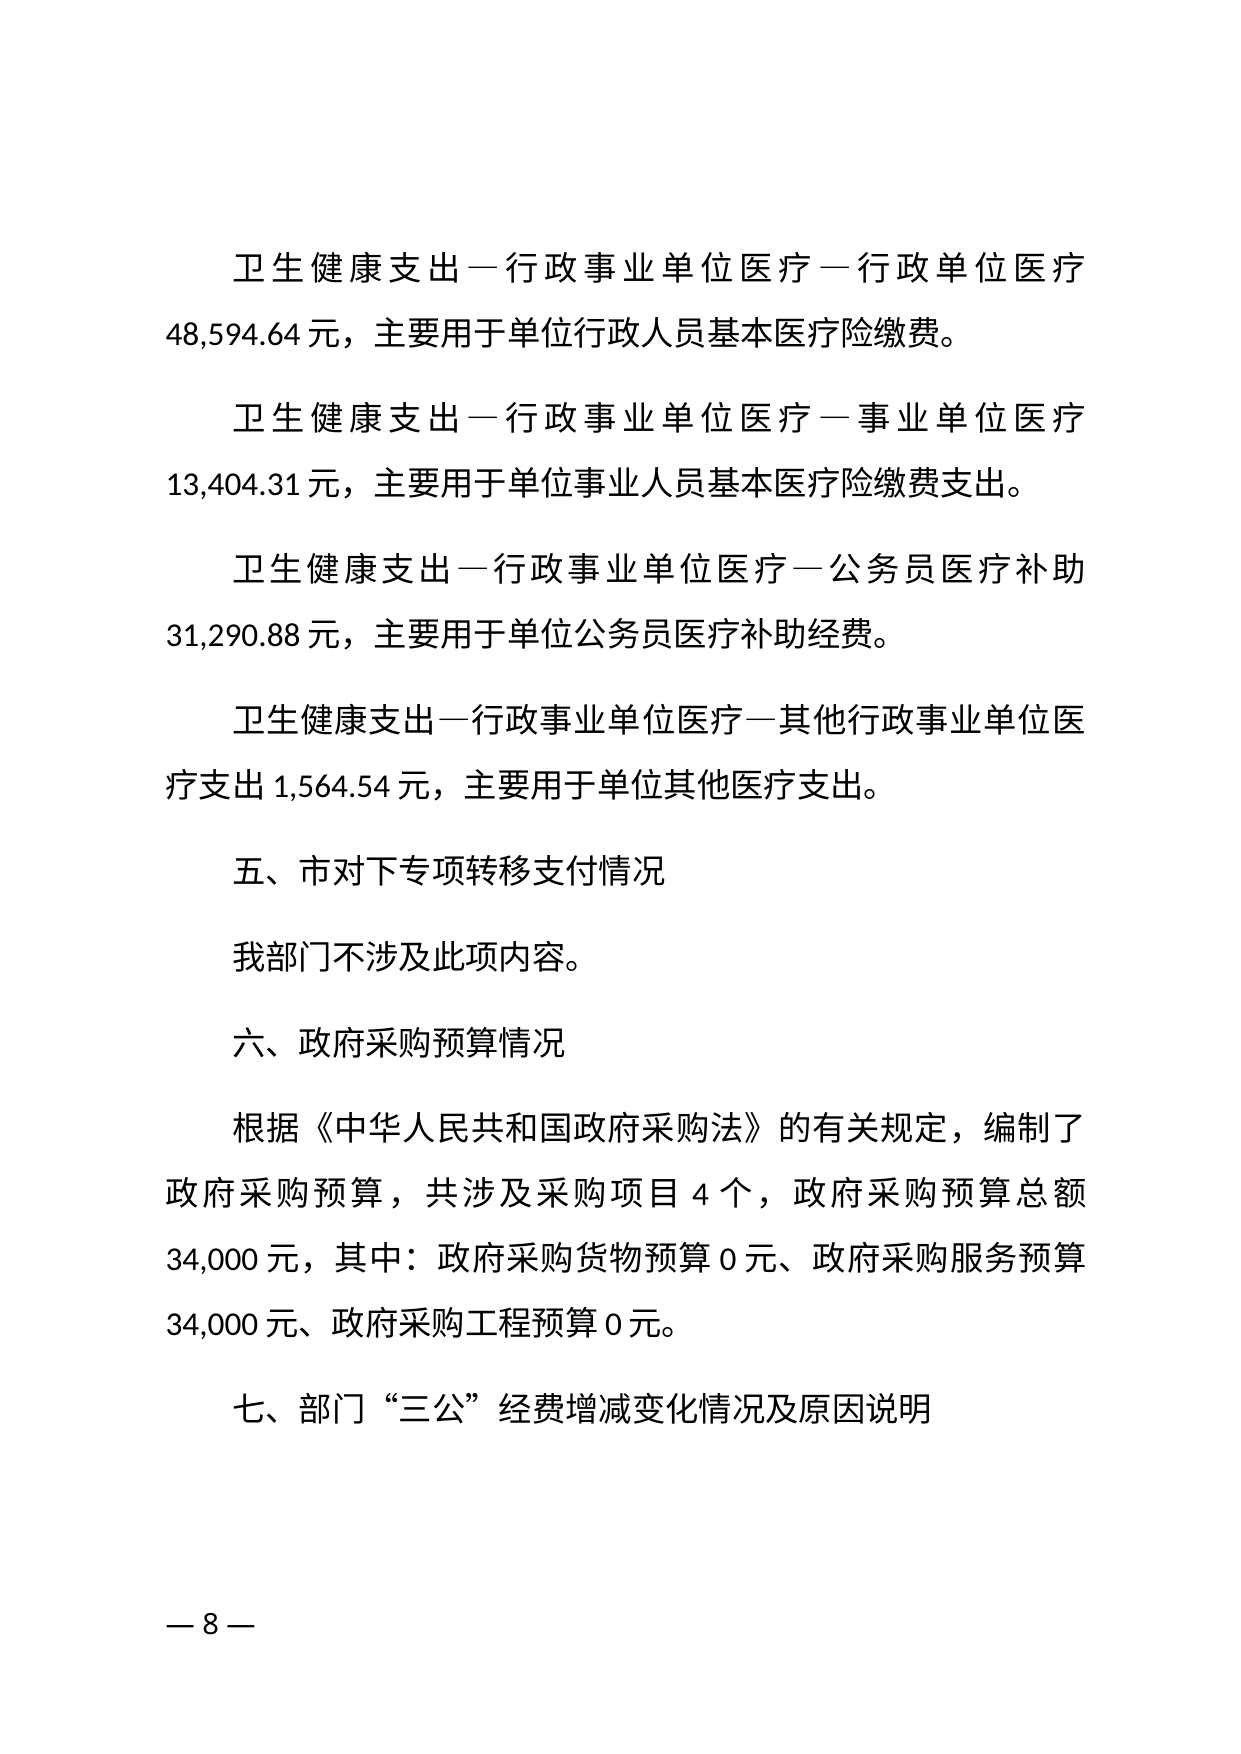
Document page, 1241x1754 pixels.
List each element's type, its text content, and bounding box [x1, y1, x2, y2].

text 六、政府采购预算情况 [165, 1008, 1087, 1073]
text 我部门不涉及此项内容。 [165, 922, 1087, 987]
text 五、市对下专项转移支付情况 [165, 836, 1087, 901]
text 卫生健康支出—行政事业单位医疗—事业单位医疗13,404.31元，主要用于单位事业人员基本医疗险缴费支出。 [165, 384, 1087, 514]
text 卫生健康支出—行政事业单位医疗—行政单位医疗48,594.64元，主要用于单位行政人员基本医疗险缴费。 [165, 233, 1087, 363]
text 卫生健康支出—行政事业单位医疗—公务员医疗补助31,290.88元，主要用于单位公务员医疗补助经费。 [165, 534, 1087, 664]
text 根据《中华人民共和国政府采购法》的有关规定，编制了政府采购预算，共涉及采购项目4个，政府采购预算总额34,000元，其中：政府采购货物预算0元、政府采购服务预算34,000元、政府采购工程预算0元。 [165, 1094, 1087, 1354]
text 卫生健康支出—行政事业单位医疗—其他行政事业单位医疗支出1,564.54元，主要用于单位其他医疗支出。 [165, 685, 1087, 815]
text 七、部门“三公”经费增减变化情况及原因说明 [165, 1374, 1087, 1439]
